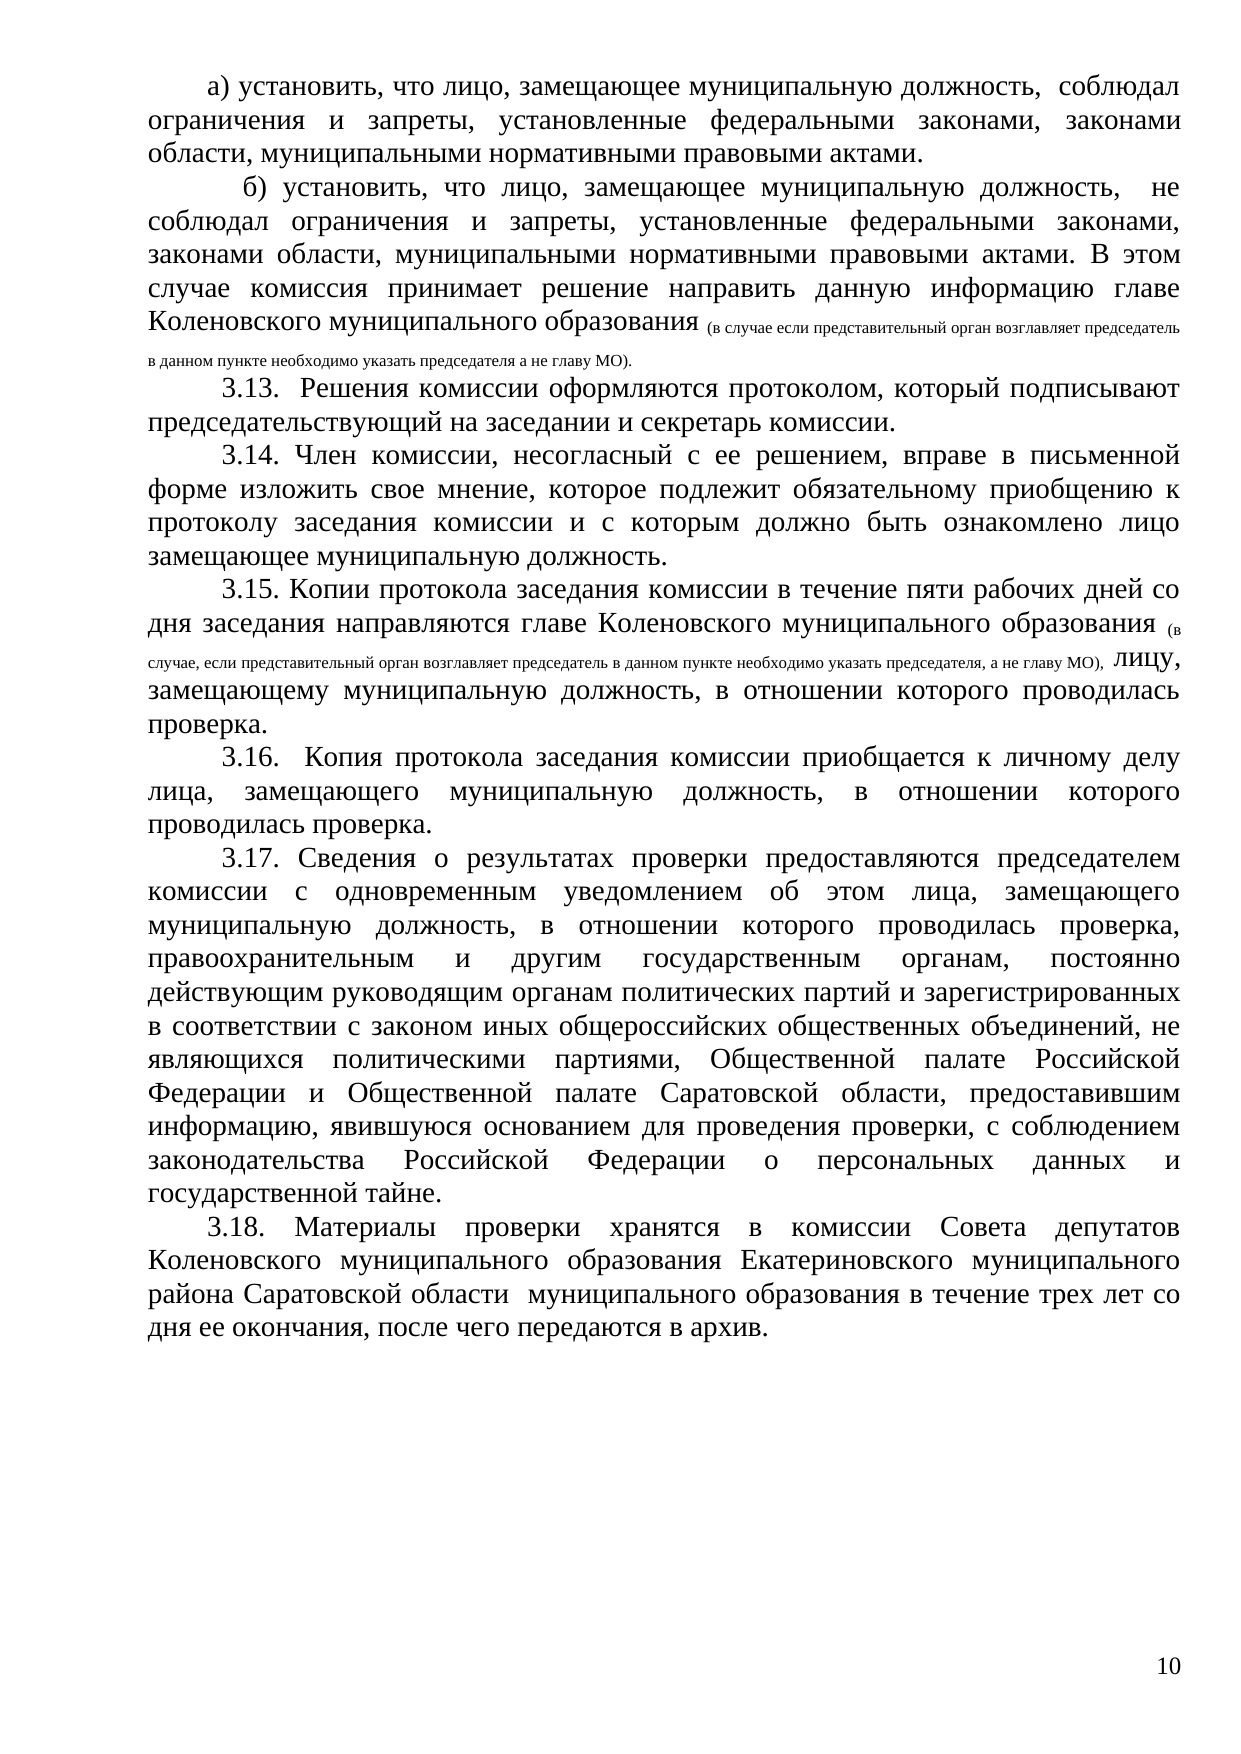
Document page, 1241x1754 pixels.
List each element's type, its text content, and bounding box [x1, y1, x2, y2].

text 3.15. Копии протокола заседания комиссии в течение пяти рабочих дней со дня заседания направляются главе Коленовского муниципального образования (в случае, если представительный орган возглавляет председатель в данном пункте необходимо указать председателя, а не главу МО), лицу, замещающему муниципальную должность, в отношении которого проводилась проверка. [148, 572, 1181, 739]
text 3.16. Копия протокола заседания комиссии приобщается к личному делу лица, замещающего муниципальную должность, в отношении которого проводилась проверка. [148, 739, 1181, 840]
text 3.13. Решения комиссии оформляются протоколом, который подписывают председательствующий на заседании и секретарь комиссии. [148, 370, 1181, 437]
text 3.17. Сведения о результатах проверки предоставляются председателем комиссии с одновременным уведомлением об этом лица, замещающего муниципальную должность, в отношении которого проводилась проверка, правоохранительным и другим государственным органам, постоянно действующим руководящим органам политических партий и зарегистрированных в соответствии с законом иных общероссийских общественных объединений, не являющихся политическими партиями, Общественной палате Российской Федерации и Общественной палате Саратовской области, предоставившим информацию, явившуюся основанием для проведения проверки, с соблюдением законодательства Российской Федерации о персональных данных и государственной тайне. [148, 840, 1181, 1209]
text а) установить, что лицо, замещающее муниципальную должность, соблюдал ограничения и запреты, установленные федеральными законами, законами области, муниципальными нормативными правовыми актами. [148, 68, 1181, 169]
text 3.14. Член комиссии, несогласный с ее решением, вправе в письменной форме изложить свое мнение, которое подлежит обязательному приобщению к протоколу заседания комиссии и с которым должно быть ознакомлено лицо замещающее муниципальную должность. [148, 437, 1181, 572]
text 3.18. Материалы проверки хранятся в комиссии Совета депутатов Коленовского муниципального образования Екатериновского муниципального района Саратовской области муниципального образования в течение трех лет со дня ее окончания, после чего передаются в архив. [148, 1209, 1181, 1343]
text б) установить, что лицо, замещающее муниципальную должность, не соблюдал ограничения и запреты, установленные федеральными законами, законами области, муниципальными нормативными правовыми актами. В этом случае комиссия принимает решение направить данную информацию главе Коленовского муниципального образования (в случае если представительный орган возглавляет председатель в данном пункте необходимо указать председателя а не главу МО). [148, 169, 1181, 370]
